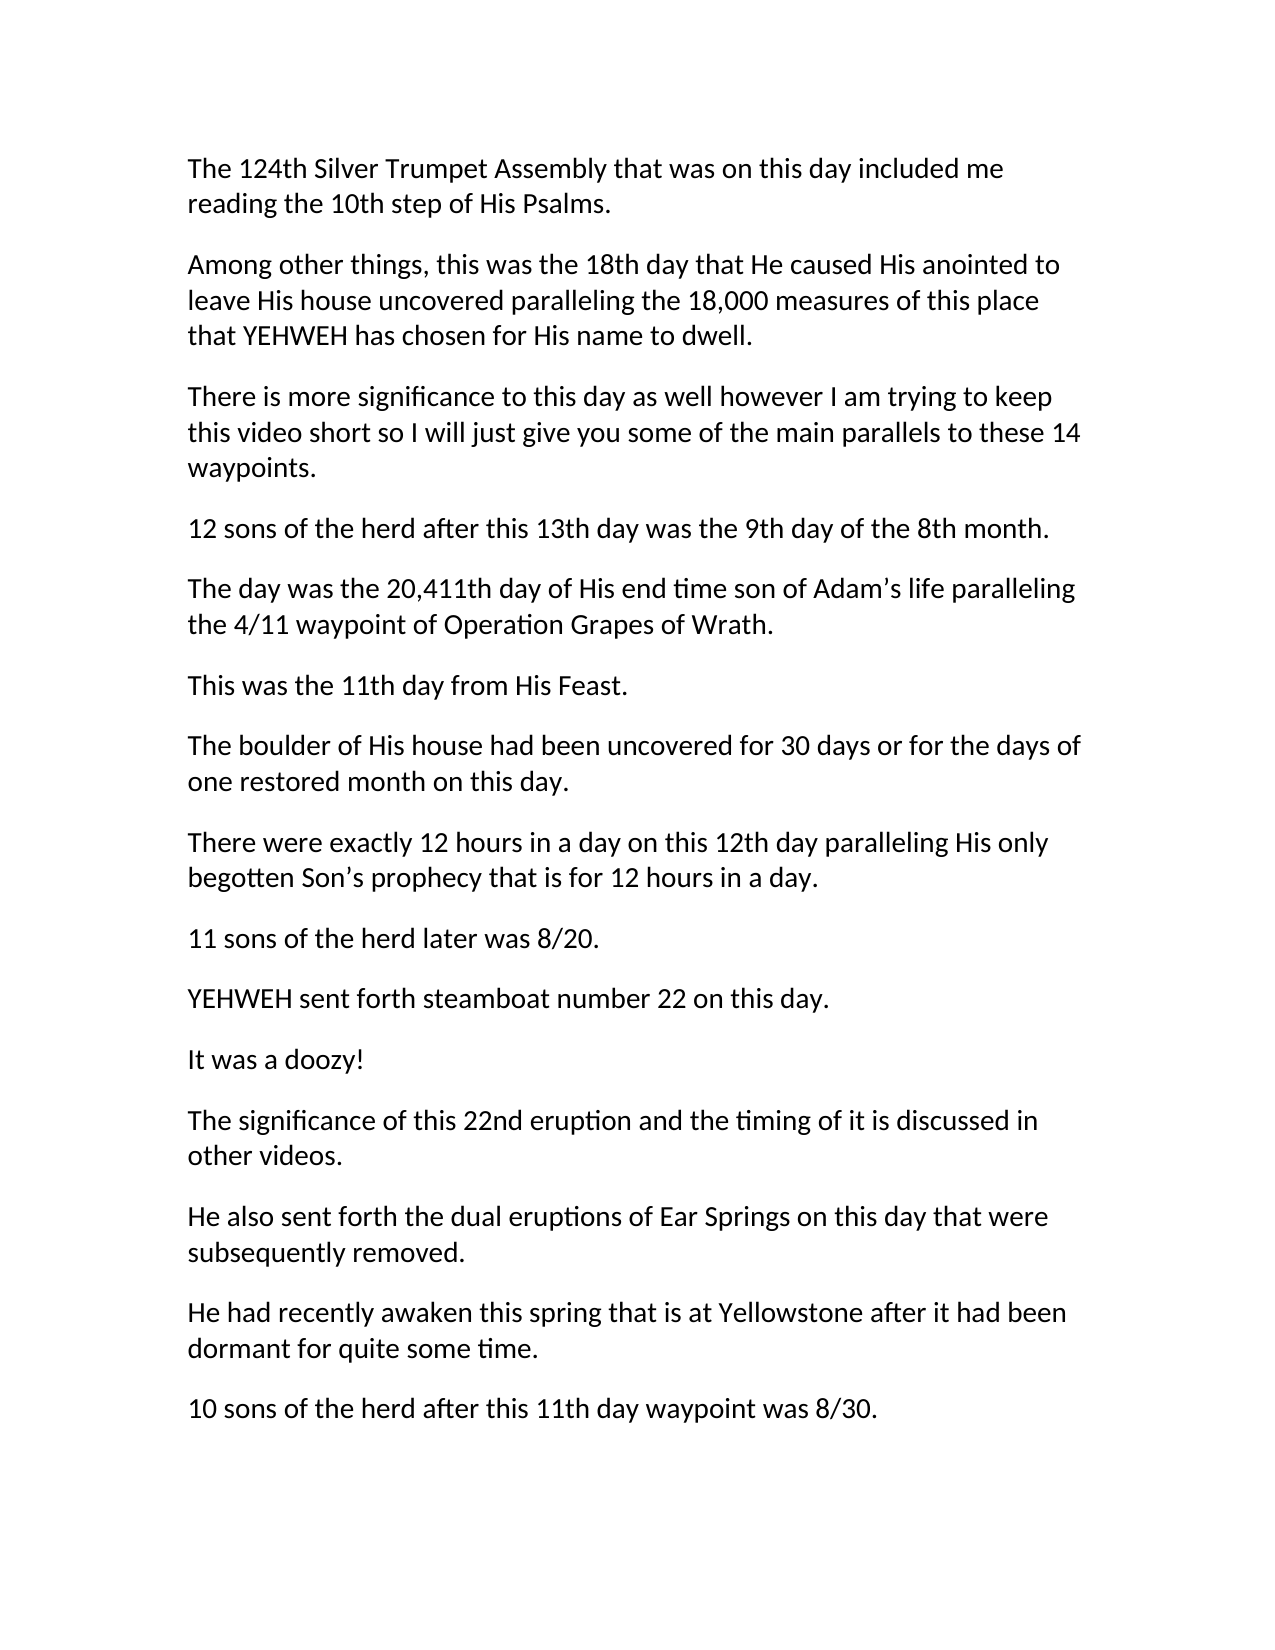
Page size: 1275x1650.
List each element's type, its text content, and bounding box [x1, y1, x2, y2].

text 10 sons of the herd after this 11th day waypoint was 8/30. [187, 1391, 1087, 1426]
text The 124th Silver Trumpet Assembly that was on this day included me reading the 10th step of His Psalms. [187, 150, 1087, 221]
text 11 sons of the herd later was 8/20. [187, 920, 1087, 956]
text The significance of this 22nd eruption and the timing of it is discussed in other videos. [187, 1102, 1087, 1173]
text Among other things, this was the 18th day that He caused His anointed to leave His house uncovered paralleling the 18,000 measures of this place that YEHWEH has chosen for His name to dwell. [187, 246, 1087, 353]
text There were exactly 12 hours in a day on this 12th day paralleling His only begotten Son’s prophecy that is for 12 hours in a day. [187, 824, 1087, 895]
text It was a doozy! [187, 1041, 1087, 1077]
text 12 sons of the herd after this 13th day was the 9th day of the 8th month. [187, 510, 1087, 546]
text There is more significance to this day as well however I am trying to keep this video short so I will just give you some of the main parallels to these 14 waypoints. [187, 378, 1087, 485]
text This was the 11th day from His Feast. [187, 667, 1087, 702]
text YEHWEH sent forth steamboat number 22 on this day. [187, 981, 1087, 1016]
text He had recently awaken this spring that is at Yellowstone after it had been dormant for quite some time. [187, 1294, 1087, 1366]
text The day was the 20,411th day of His end time son of Adam’s life paralleling the 4/11 waypoint of Operation Grapes of Wrath. [187, 571, 1087, 642]
text The boulder of His house had been uncovered for 30 days or for the days of one restored month on this day. [187, 727, 1087, 799]
text He also sent forth the dual eruptions of Ear Springs on this day that were subsequently removed. [187, 1198, 1087, 1269]
